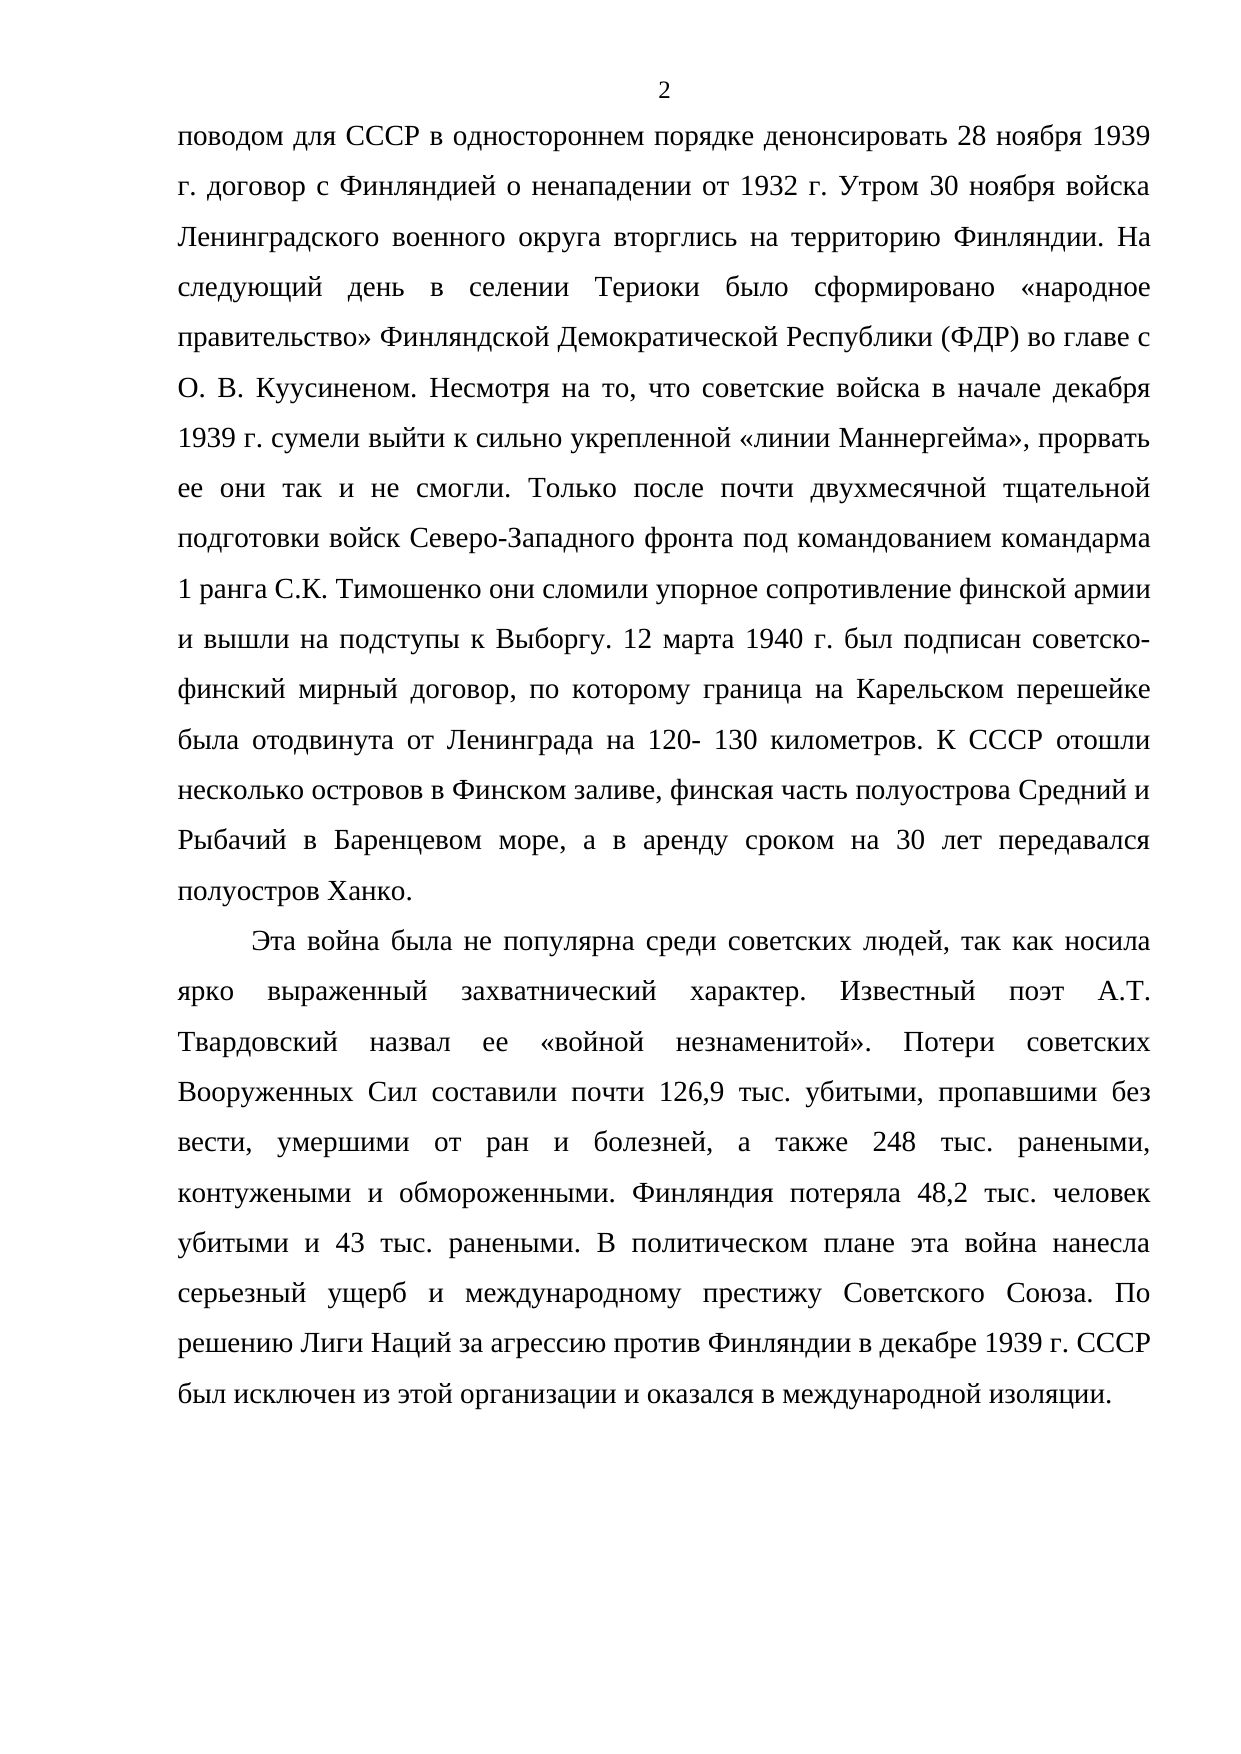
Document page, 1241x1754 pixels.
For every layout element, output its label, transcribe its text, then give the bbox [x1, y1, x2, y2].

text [177, 118, 1152, 906]
text Эта война была не популярна среди советских людей, так как носила ярко выраженный захватнический характер. Известный поэт А.Т. Твардовский назвал ее «войной незнаменитой». Потери советских Вооруженных Сил составили почти 126,9 тыс. убитыми, пропавшими без вести, умершими от ран и болезней, а также 248 тыс. ранеными, контужеными и обмороженными. Финляндия потеряла 48,2 тыс. человек убитыми и 43 тыс. ранеными. В политическом плане эта война нанесла серьезный ущерб и международному престижу Советского Союза. По решению Лиги Наций за агрессию против Финляндии в декабре 1939 г. СССР был исключен из этой организации и оказался в международной изоляции. [177, 923, 1152, 1409]
